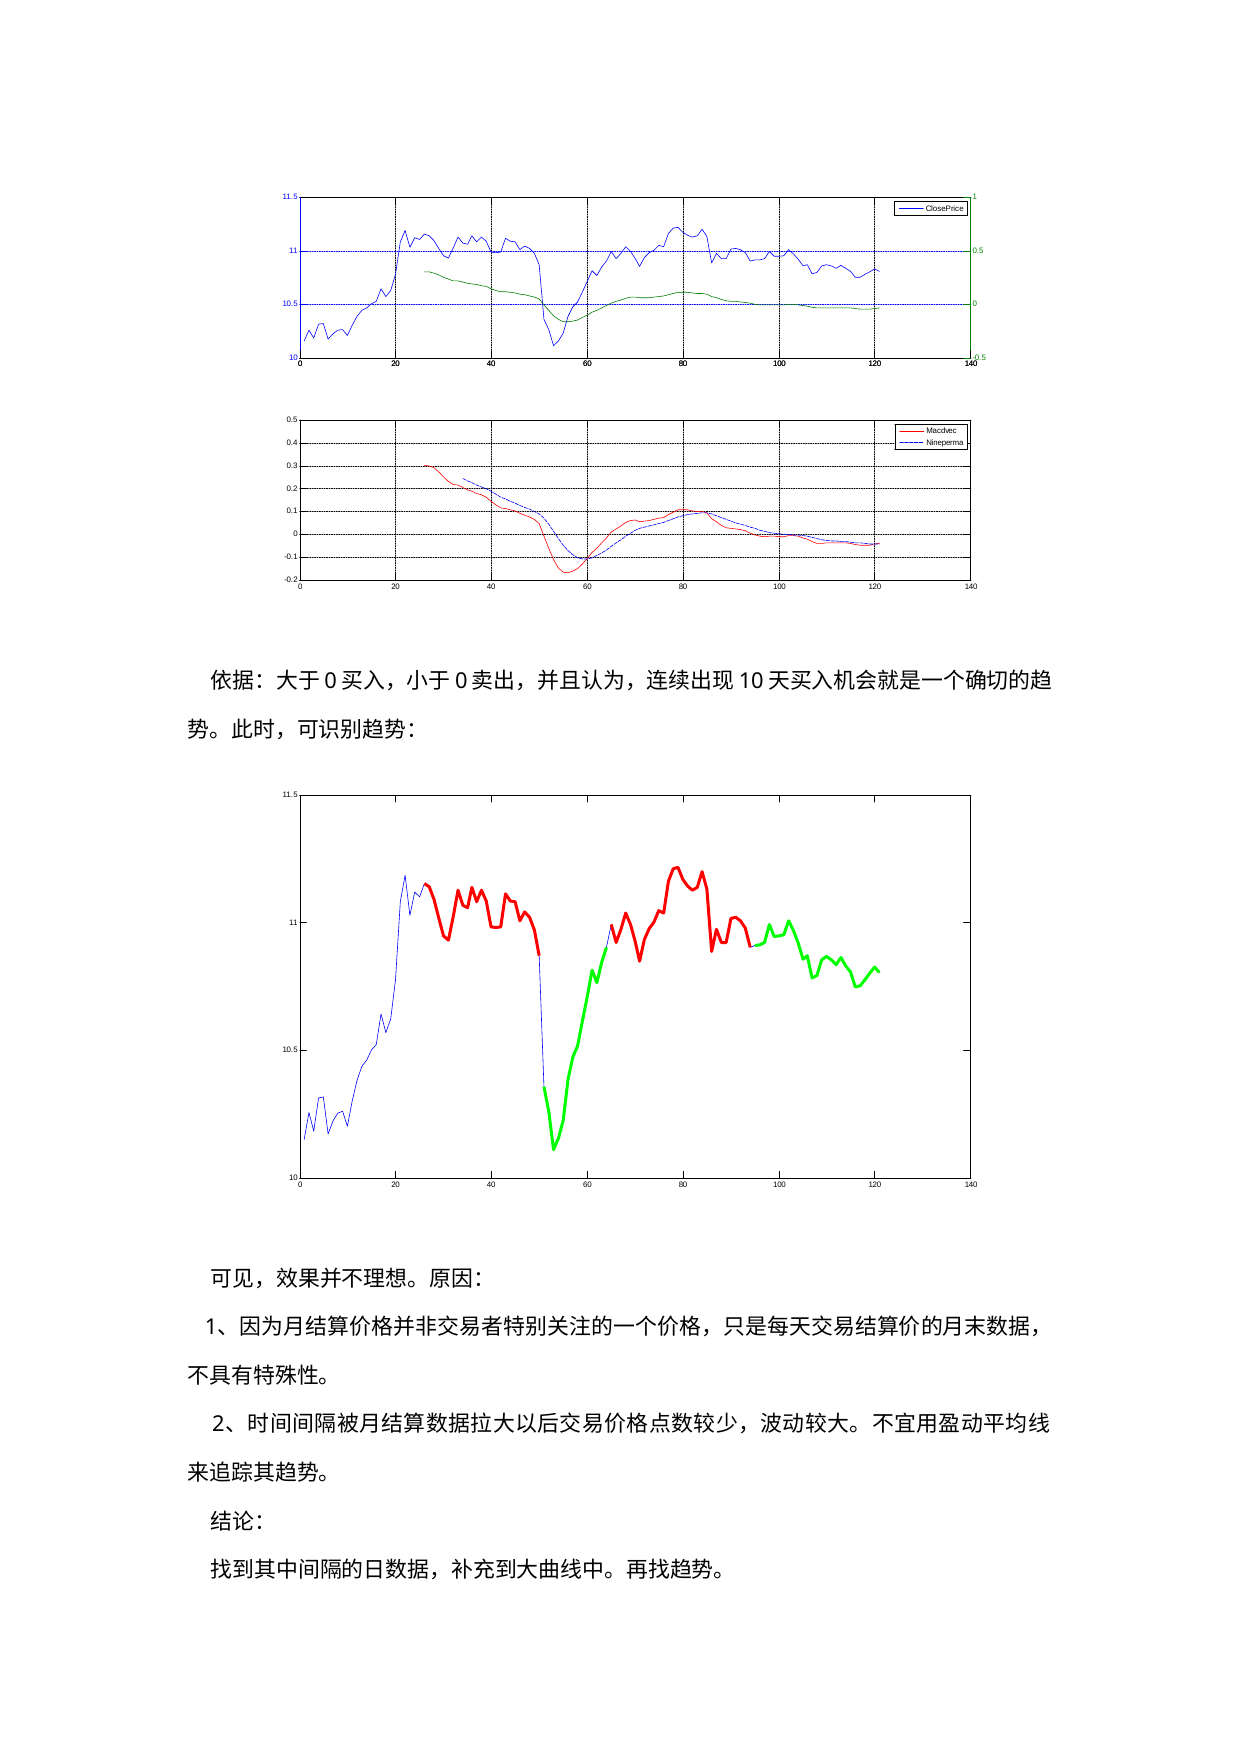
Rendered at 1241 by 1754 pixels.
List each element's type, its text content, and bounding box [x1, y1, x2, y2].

text 结论： [187, 1503, 1053, 1536]
text 可见，效果并不理想。原因： [187, 1261, 1053, 1293]
text 1、因为月结算价格并非交易者特别关注的一个价格，只是每天交易结算价的月末数据，不具有特殊性。 [187, 1309, 1053, 1390]
text 2、时间间隔被月结算数据拉大以后交易价格点数较少，波动较大。不宜用盈动平均线来追踪其趋势。 [187, 1406, 1053, 1487]
text 找到其中间隔的日数据，补充到大曲线中。再找趋势。 [187, 1552, 1053, 1584]
text 依据：大于0买入，小于0卖出，并且认为，连续出现10天买入机会就是一个确切的趋势。此时，可识别趋势： [187, 663, 1053, 744]
